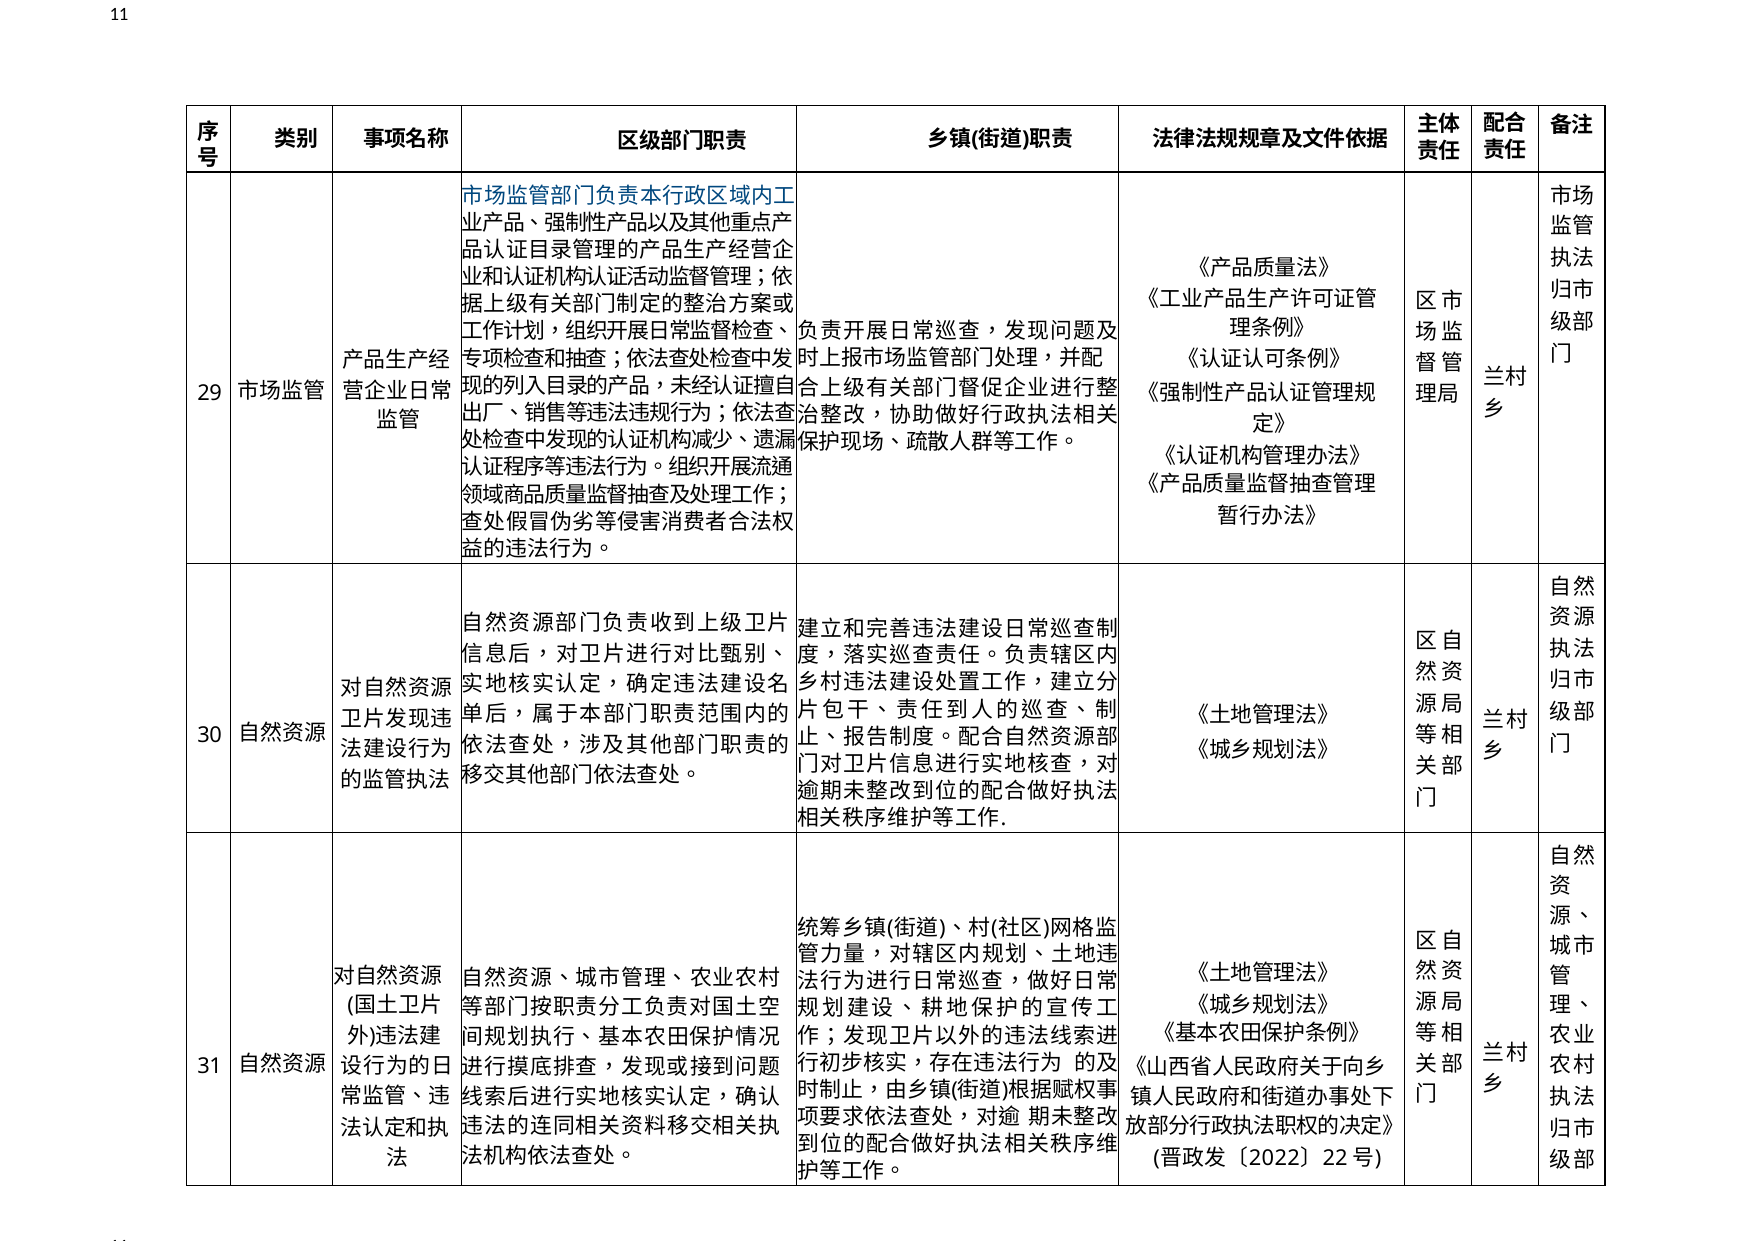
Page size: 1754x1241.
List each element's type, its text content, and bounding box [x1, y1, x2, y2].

table_cell 自然资源 [231, 564, 332, 832]
table_cell 自然资源部门负责收到上级卫片 信息后，对卫片进行对比甄别、 实地核实认定，确定违法建设名 单后，属于本部门职责范围内的 依法查处，涉及其他部门职责的 移交其他部门依法查处。 [462, 564, 796, 832]
table_cell 区自然资源局等相关部门 [1405, 833, 1471, 1185]
table_cell 29 [187, 173, 230, 563]
table_cell 事项名称 [333, 106, 461, 171]
table_cell 自然资源 [231, 833, 332, 1185]
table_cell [1119, 833, 1404, 1185]
table_cell 市场监管执法归市级部门 [1539, 173, 1604, 563]
table_cell 建立和完善违法建设日常巡查制度，落实巡查责任。负责辖区内乡村违法建设处置工作，建立分片包干、责任到人的巡查、制止、报告制度。配合自然资源部门对卫片信息进行实地核查，对逾期未整改到位的配合做好执法相关秩序维护等工作. [797, 564, 1118, 832]
table_cell 兰村乡 [1472, 173, 1538, 563]
table_cell 《土地管理法》 《城乡规划法》 [1119, 564, 1404, 832]
table_cell 类别 [231, 106, 332, 171]
table_cell 市场监管 [231, 173, 332, 563]
table_cell 配合 责任 [1472, 106, 1538, 171]
table_cell 《产品质量法》 《工业产品生产许可证管 理条例》 《认证认可条例》 《强制性产品认证管理规 定》 《认证机构管理办法》 《产品质量监督抽查管理 暂行办法》 [1119, 173, 1404, 563]
table_cell 产品生产经 营企业日常 监管 [333, 173, 461, 563]
table_cell 备注 [1539, 106, 1604, 171]
table_cell 市场监管部门负责本行政区域内工业产品、强制性产品以及其他重点产品认证目录管理的产品生产经营企业和认证机构认证活动监督管理；依据上级有关部门制定的整治方案或工作计划，组织开展日常监督检查、专项检查和抽查；依法查处检查中发现的列入目录的产品，未经认证擅自 出厂、销售等违法违规行为；依法查处检查中发现的认证机构减少、遗漏认证程序等违法行为。组织开展流通领域商品质量监督抽查及处理工作；查处假冒伪劣等侵害消费者合法权益的违法行为。 [462, 173, 796, 563]
table_cell 31 [187, 833, 230, 1185]
table_cell 区级部门职责 [462, 106, 796, 171]
table_cell 区自然资源局等相关部门 [1405, 564, 1471, 832]
table_cell 兰村乡 [1472, 564, 1538, 832]
table_cell 区市场监督管理局 [1405, 173, 1471, 563]
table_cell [1539, 833, 1604, 1185]
table_cell 负责开展日常巡查，发现问题及时上报市场监管部门处理，并配 合上级有关部门督促企业进行整治整改，协助做好行政执法相关保护现场、疏散人群等工作。 [797, 173, 1118, 563]
table_cell 序 号 [187, 106, 230, 171]
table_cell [797, 833, 1118, 1185]
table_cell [333, 833, 461, 1185]
table_cell 30 [187, 564, 230, 832]
table_cell 主体 责任 [1405, 106, 1471, 171]
table_cell 自然资源执法归市级部门 [1539, 564, 1604, 832]
table_cell 乡镇(街道)职责 [797, 106, 1118, 171]
table_cell 兰村乡 [1472, 833, 1538, 1185]
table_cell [462, 833, 796, 1185]
table_cell 法律法规规章及文件依据 [1119, 106, 1404, 171]
table_cell 对自然资源 卫片发现违 法建设行为 的监管执法 [333, 564, 461, 832]
